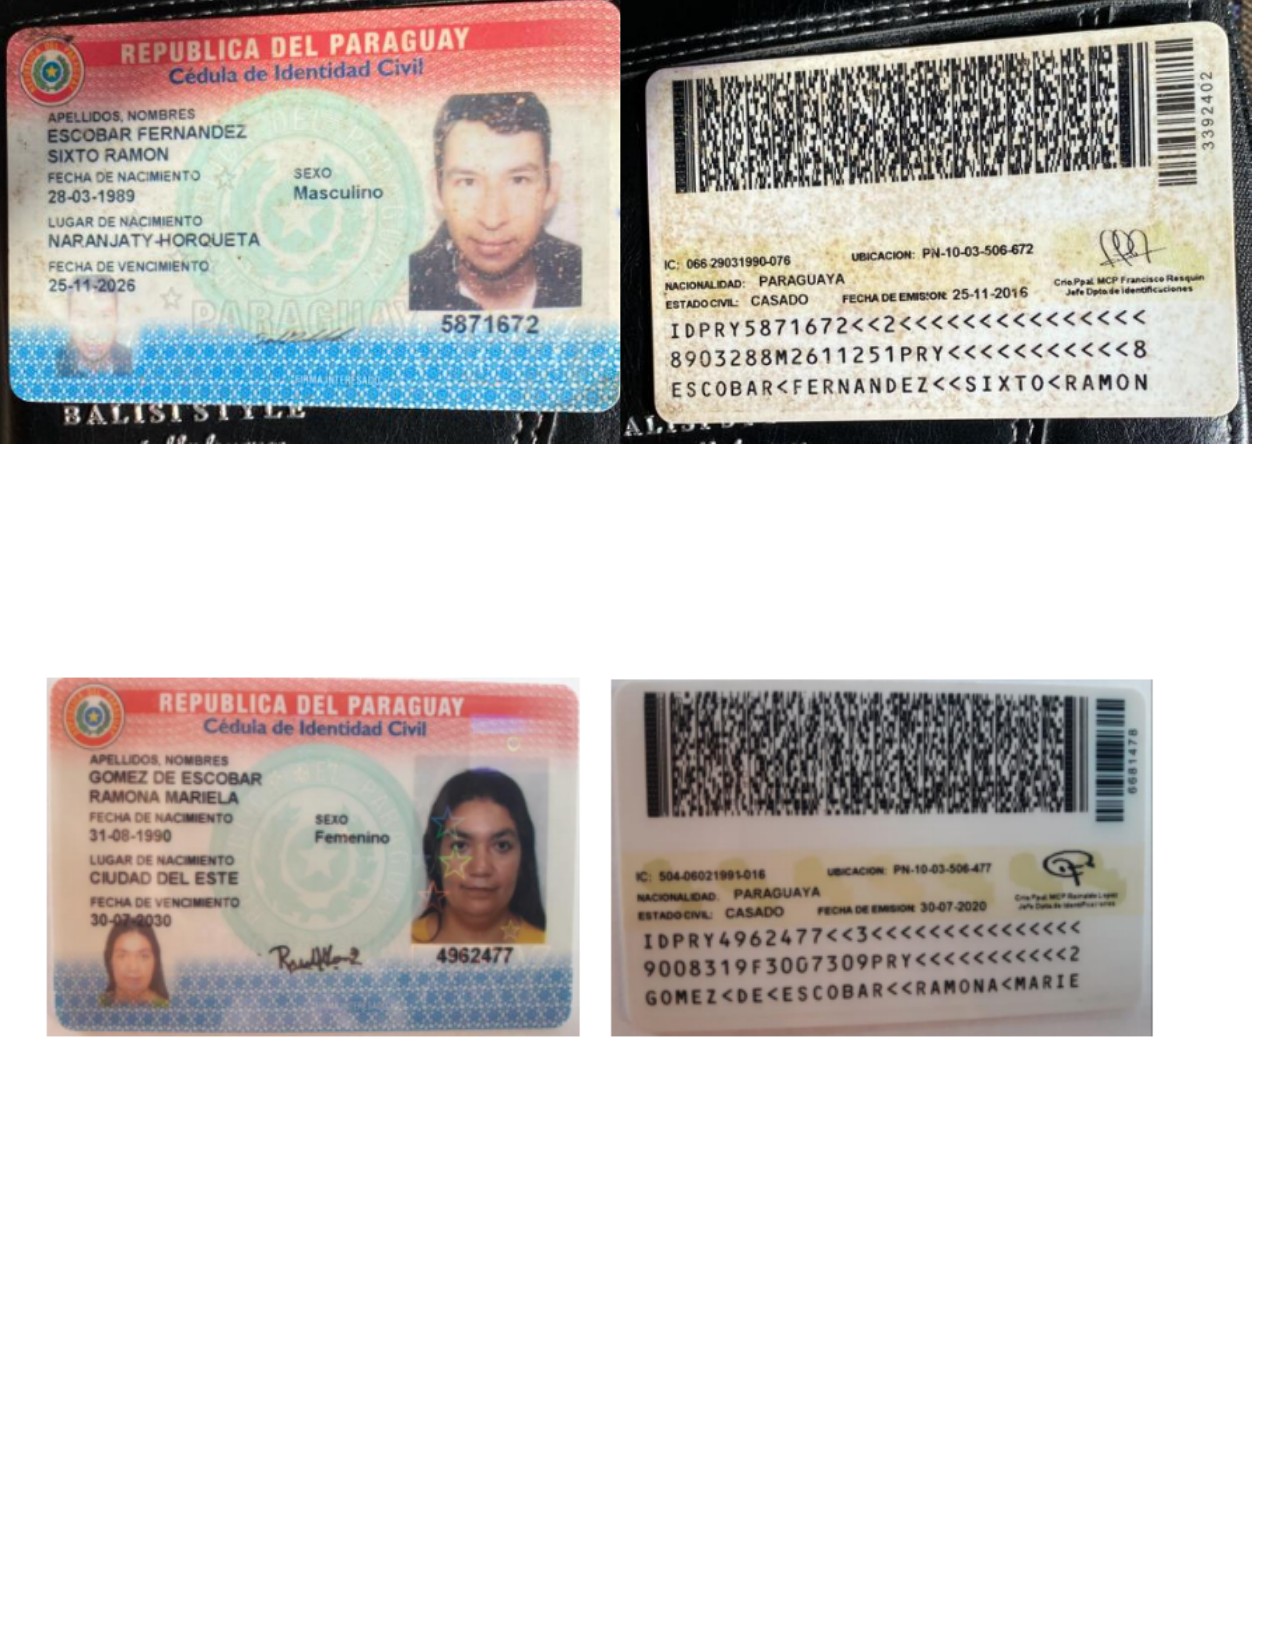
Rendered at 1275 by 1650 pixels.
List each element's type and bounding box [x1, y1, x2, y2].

picture [0, 629, 1209, 1091]
picture [0, 0, 1252, 444]
